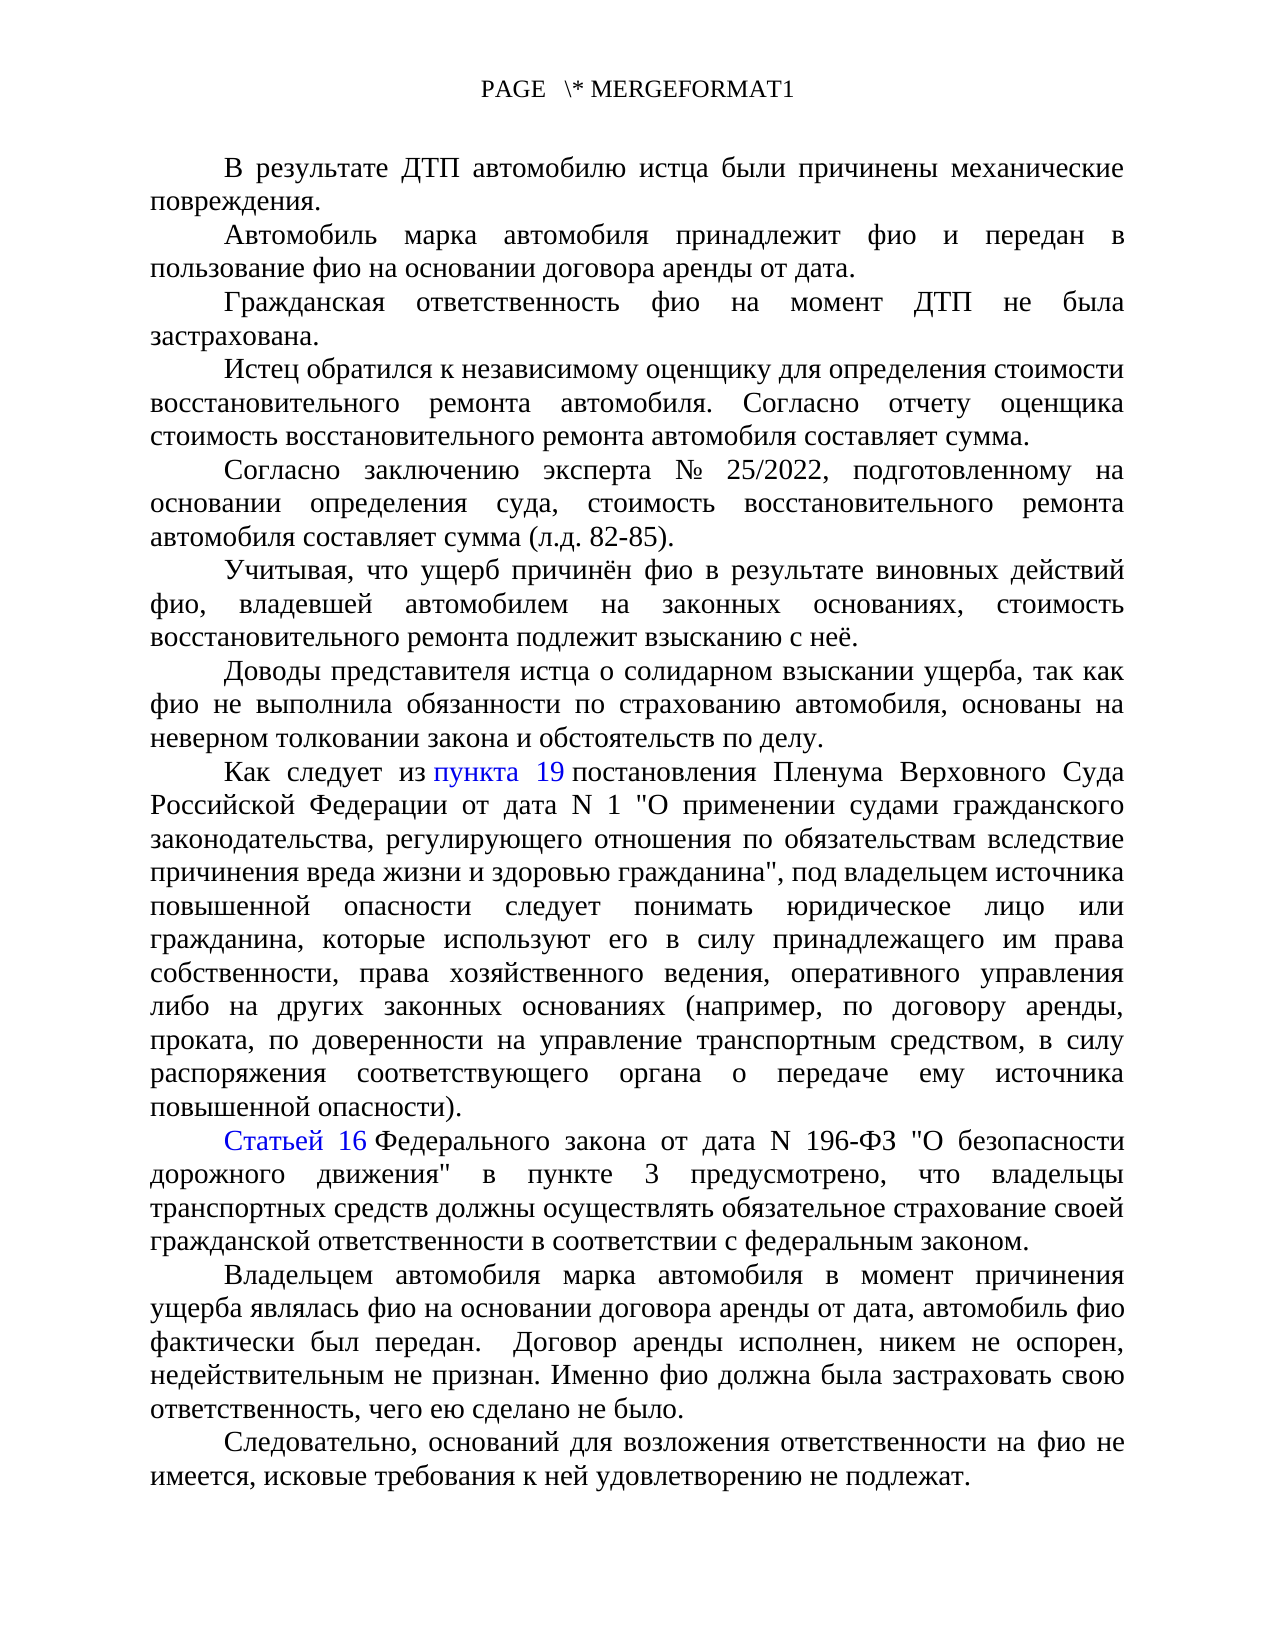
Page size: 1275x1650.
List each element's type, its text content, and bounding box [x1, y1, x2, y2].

text Согласно заключению эксперта № 25/2022, подготовленному на основании определения суда, стоимость восстановительного ремонта автомобиля составляет сумма (л.д. 82-85). [150, 452, 1125, 552]
text Статьей 16 Федерального закона от дата N 196-ФЗ "О безопасности дорожного движения" в пункте 3 предусмотрено, что владельцы транспортных средств должны осуществлять обязательное страхование своей гражданской ответственности в соответствии с федеральным законом. [150, 1123, 1125, 1257]
text Доводы представителя истца о солидарном взыскании ущерба, так как фио не выполнила обязанности по страхованию автомобиля, основаны на неверном толковании закона и обстоятельств по делу. [150, 653, 1125, 754]
text Владельцем автомобиля марка автомобиля в момент причинения ущерба являлась фио на основании договора аренды от дата, автомобиль фио фактически был передан. Договор аренды исполнен, никем не оспорен, недействительным не признан. Именно фио должна была застраховать свою ответственность, чего ею сделано не было. [150, 1257, 1125, 1424]
text Как следует из пункта 19 постановления Пленума Верховного Суда Российской Федерации от дата N 1 "О применении судами гражданского законодательства, регулирующего отношения по обязательствам вследствие причинения вреда жизни и здоровью гражданина", под владельцем источника повышенной опасности следует понимать юридическое лицо или гражданина, которые используют его в силу принадлежащего им права собственности, права хозяйственного ведения, оперативного управления либо на других законных основаниях (например, по договору аренды, проката, по доверенности на управление транспортным средством, в силу распоряжения соответствующего органа о передаче ему источника повышенной опасности). [150, 754, 1125, 1123]
text В результате ДТП автомобилю истца были причинены механические повреждения. [150, 150, 1125, 217]
text Автомобиль марка автомобиля принадлежит фио и передан в пользование фио на основании договора аренды от дата. [150, 217, 1125, 284]
text Гражданская ответственность фио на момент ДТП не была застрахована. [150, 284, 1125, 351]
text Следовательно, оснований для возложения ответственности на фио не имеется, исковые требования к ней удовлетворению не подлежат. [150, 1424, 1125, 1492]
text Учитывая, что ущерб причинён фио в результате виновных действий фио, владевшей автомобилем на законных основаниях, стоимость восстановительного ремонта подлежит взысканию с неё. [150, 552, 1125, 653]
text Истец обратился к независимому оценщику для определения стоимости восстановительного ремонта автомобиля. Согласно отчету оценщика стоимость восстановительного ремонта автомобиля составляет сумма. [150, 351, 1125, 452]
